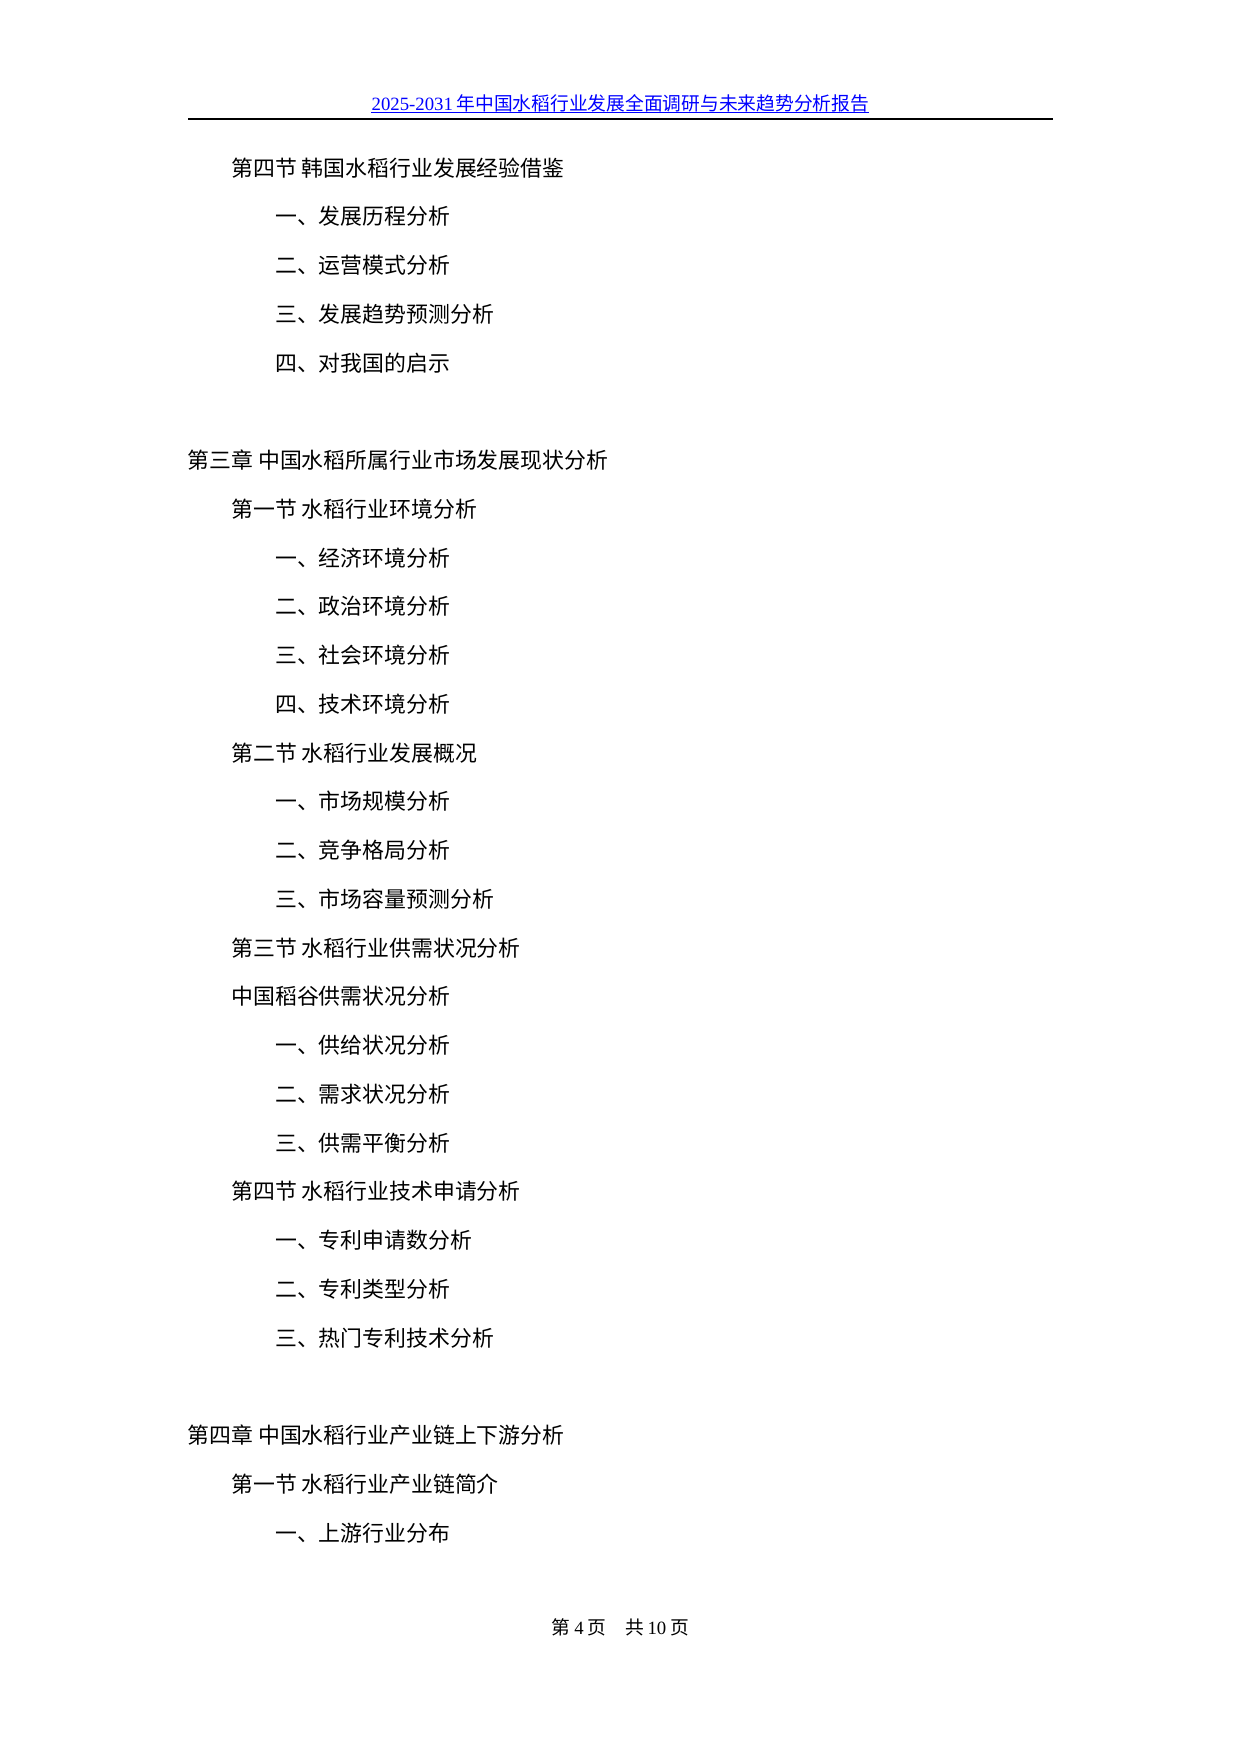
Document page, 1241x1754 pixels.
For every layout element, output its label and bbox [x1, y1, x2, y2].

text [187, 150, 1053, 1548]
